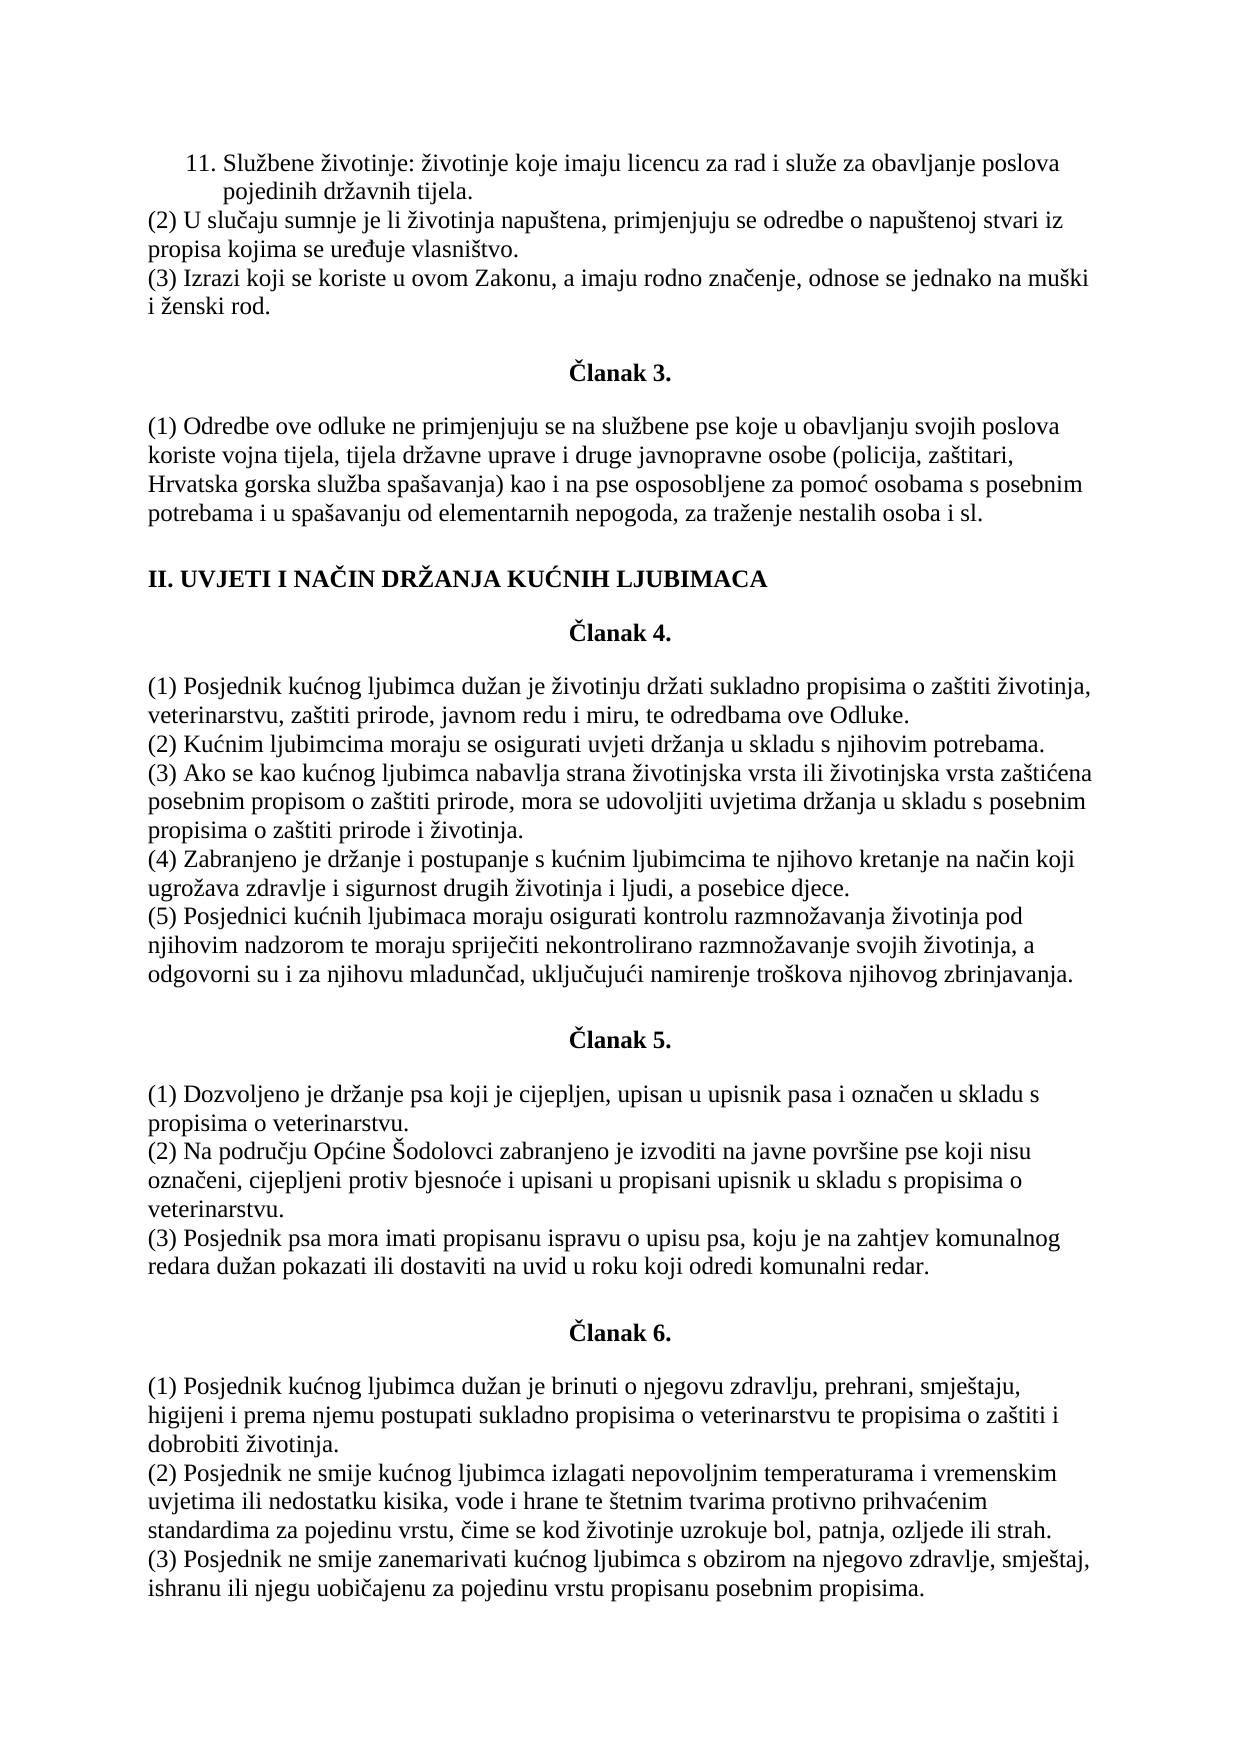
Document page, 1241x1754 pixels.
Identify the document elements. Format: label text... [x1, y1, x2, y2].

list Službene životinje: životinje koje imaju licencu za rad i služe za obavljanje poslova pojedinih državnih tijela. [185, 148, 1093, 205]
text Članak 5. [148, 1025, 1093, 1054]
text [148, 1371, 1093, 1601]
text Članak 3. [148, 358, 1093, 386]
text Članak 6. [148, 1318, 1093, 1346]
text (1) Odredbe ove odluke ne primjenjuju se na službene pse koje u obavljanju svojih poslova koriste vojna tijela, tijela državne uprave i druge javnopravne osobe (policija, zaštitari, Hrvatska gorska služba spašavanja) kao i na pse osposobljene za pomoć osobama s posebnim potrebama i u spašavanju od elementarnih nepogoda, za traženje nestalih osoba i sl. [148, 411, 1093, 526]
text II. UVJETI I NAČIN DRŽANJA KUĆNIH LJUBIMACA [148, 564, 1093, 593]
text (2) U slučaju sumnje je li životinja napuštena, primjenjuju se odredbe o napuštenoj stvari iz propisa kojima se uređuje vlasništvo. (3) Izrazi koji se koriste u ovom Zakonu, a imaju rodno značenje, odnose se jednako na muški i ženski rod. [148, 205, 1093, 320]
text (1) Posjednik kućnog ljubimca dužan je životinju držati sukladno propisima o zaštiti životinja, veterinarstvu, zaštiti prirode, javnom redu i miru, te odredbama ove Odluke. (2) Kućnim ljubimcima moraju se osigurati uvjeti držanja u skladu s njihovim potrebama. (3) Ako se kao kućnog ljubimca nabavlja strana životinjska vrsta ili životinjska vrsta zaštićena posebnim propisom o zaštiti prirode, mora se udovoljiti uvjetima držanja u skladu s posebnim propisima o zaštiti prirode i životinja. (4) Zabranjeno je držanje i postupanje s kućnim ljubimcima te njihovo kretanje na način koji ugrožava zdravlje i sigurnost drugih životinja i ljudi, a posebice djece. (5) Posjednici kućnih ljubimaca moraju osigurati kontrolu razmnožavanja životinja pod njihovim nadzorom te moraju spriječiti nekontrolirano razmnožavanje svojih životinja, a odgovorni su i za njihovu mladunčad, uključujući namirenje troškova njihovog zbrinjavanja. [148, 671, 1093, 988]
text Članak 4. [148, 618, 1093, 646]
text (1) Dozvoljeno je držanje psa koji je cijepljen, upisan u upisnik pasa i označen u skladu s propisima o veterinarstvu. (2) Na području Općine Šodolovci zabranjeno je izvoditi na javne površine pse koji nisu označeni, cijepljeni protiv bjesnoće i upisani u propisani upisnik u skladu s propisima o veterinarstvu. (3) Posjednik psa mora imati propisanu ispravu o upisu psa, koju je na zahtjev komunalnog redara dužan pokazati ili dostaviti na uvid u roku koji odredi komunalni redar. [148, 1079, 1093, 1280]
